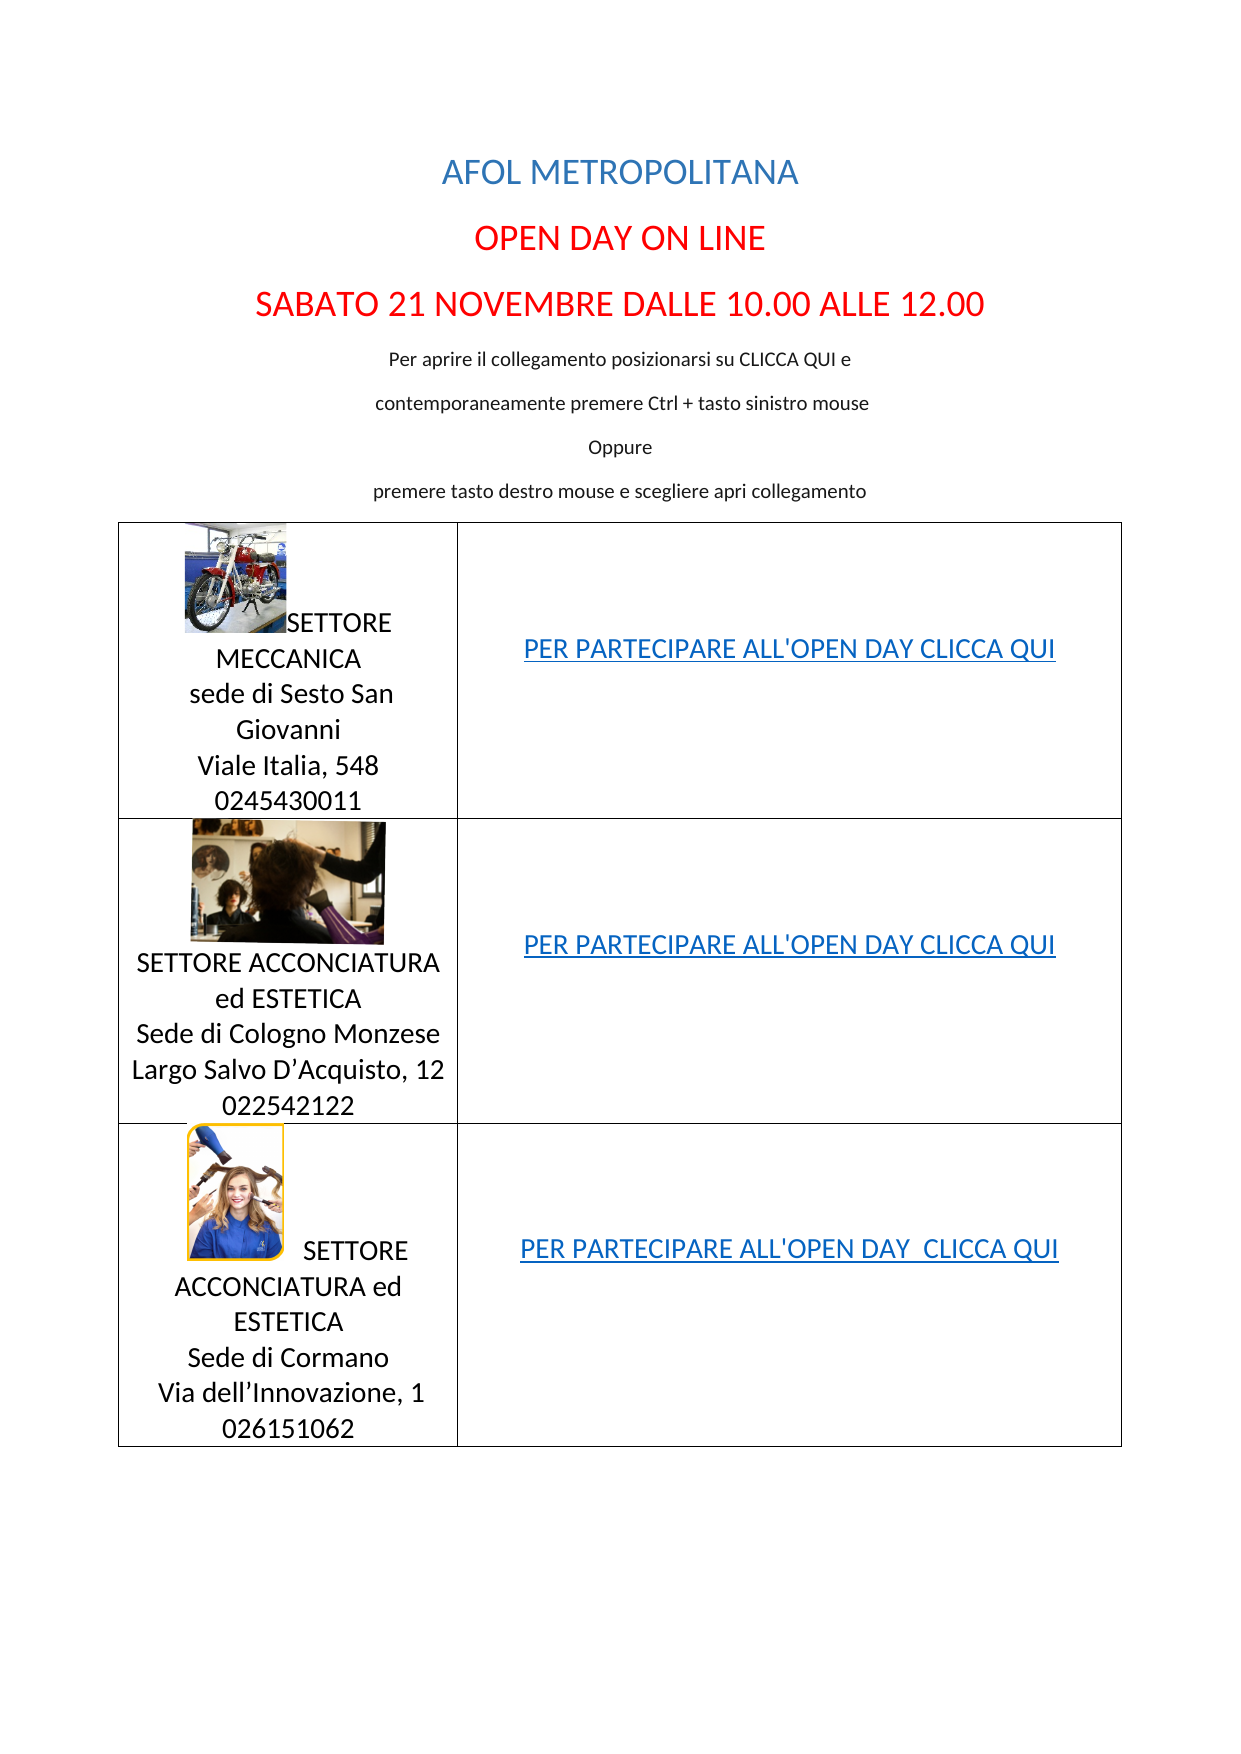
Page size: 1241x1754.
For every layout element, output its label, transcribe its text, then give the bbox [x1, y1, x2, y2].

picture [184, 523, 287, 633]
table_cell SETTORE ACCONCIATURA ed ESTETICA Sede di Cormano Via dell’Innovazione, 1 026151062 [119, 1124, 457, 1446]
table_cell PER PARTECIPARE ALL'OPEN DAY CLICCA QUI [458, 1124, 1121, 1446]
text AFOL METROPOLITANA [118, 148, 1122, 193]
text contemporaneamente premere Ctrl + tasto sinistro mouse [118, 390, 1122, 416]
text OPEN DAY ON LINE [118, 214, 1122, 259]
table_cell SETTORE ACCONCIATURA ed ESTETICA Sede di Cologno Monzese Largo Salvo D’Acquisto, 12 022542122 [119, 819, 457, 1122]
text SABATO 21 NOVEMBRE DALLE 10.00 ALLE 12.00 [118, 280, 1122, 326]
table_header SETTORE MECCANICA sede di Sesto San Giovanni Viale Italia, 548 0245430011 [119, 523, 457, 818]
text Per aprire il collegamento posizionarsi su CLICCA QUI e [118, 346, 1122, 371]
table_header PER PARTECIPARE ALL'OPEN DAY CLICCA QUI [458, 523, 1121, 818]
text Oppure [118, 434, 1122, 459]
table_cell PER PARTECIPARE ALL'OPEN DAY CLICCA QUI [458, 819, 1121, 1122]
text premere tasto destro mouse e scegliere apri collegamento [118, 478, 1122, 504]
